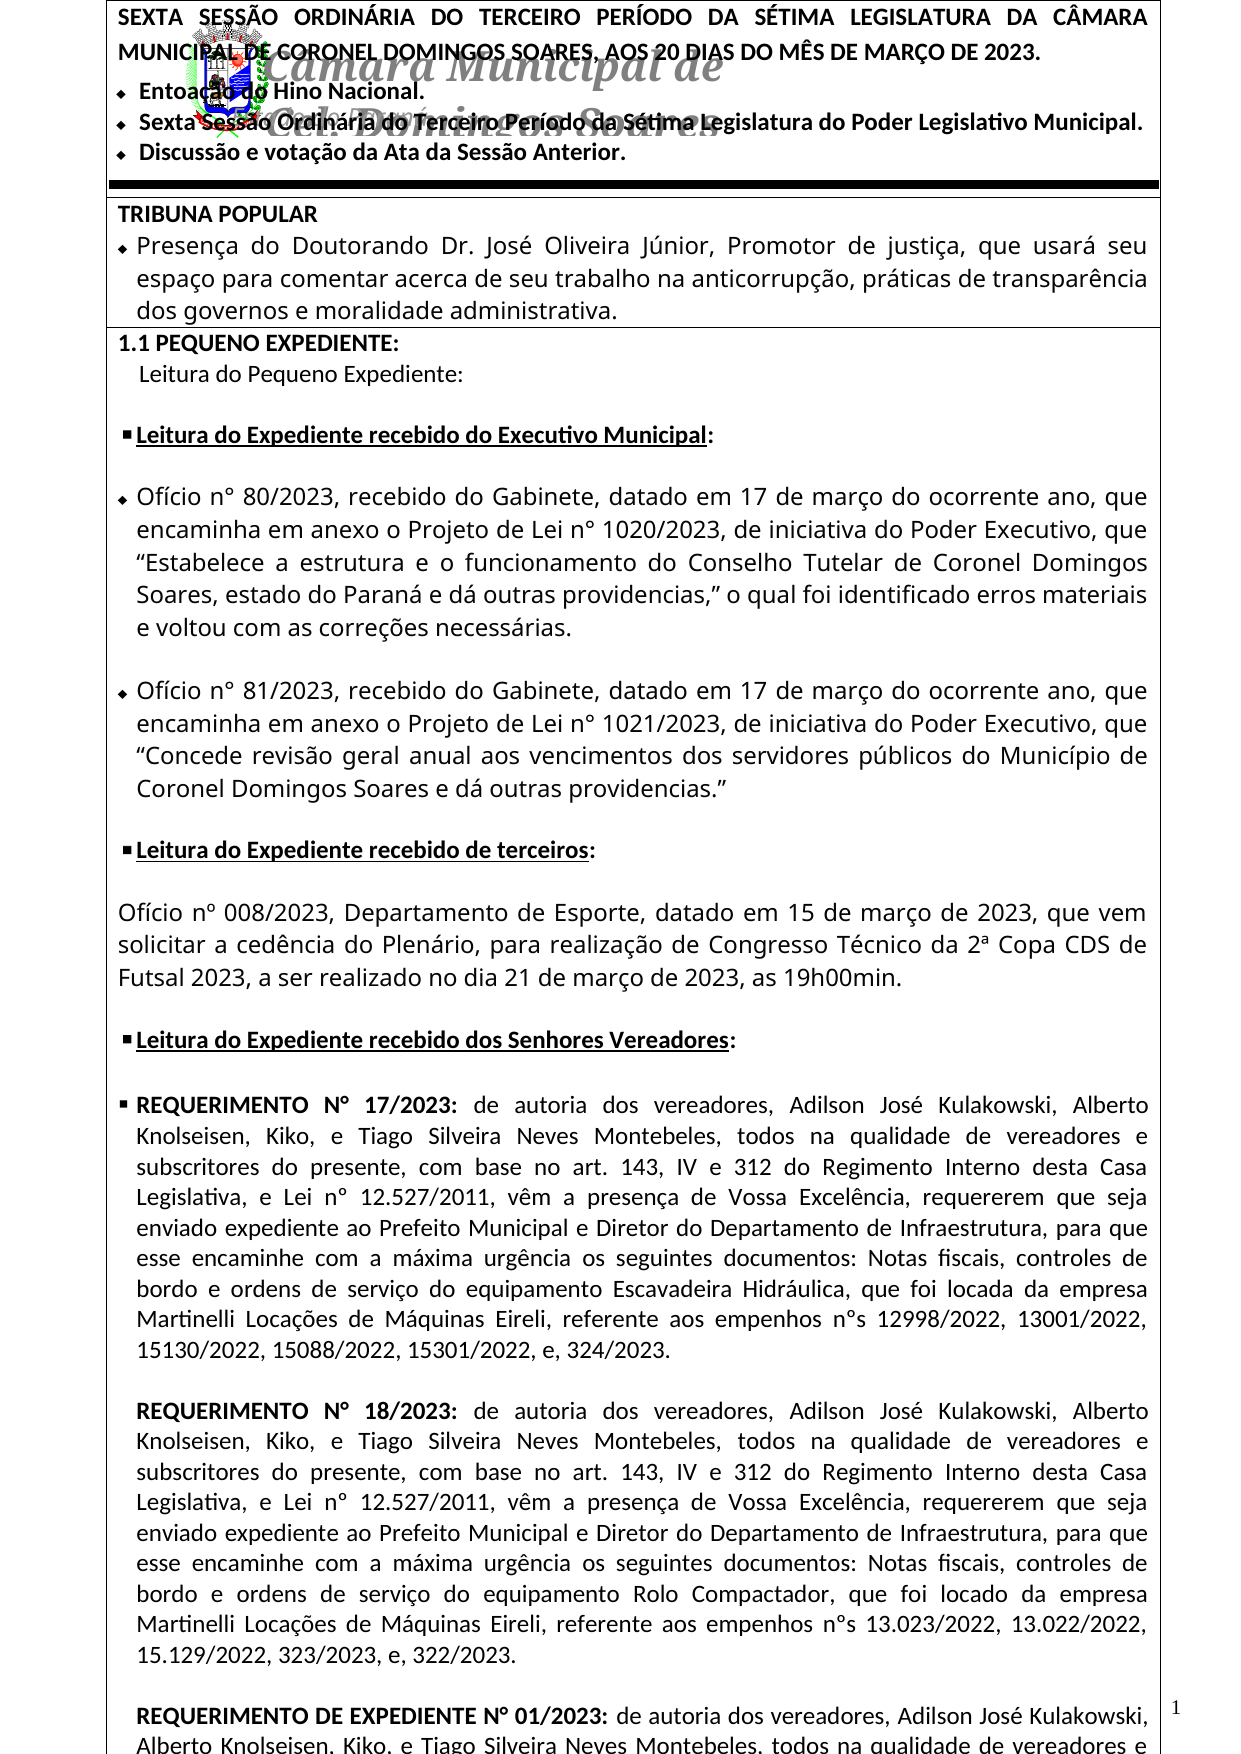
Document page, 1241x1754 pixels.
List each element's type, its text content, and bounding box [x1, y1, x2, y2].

table_cell TRIBUNA POPULAR Presença do Doutorando Dr. José Oliveira Júnior, Promotor de justiça, que usará seu espaço para comentar acerca de seu trabalho na anticorrupção, práticas de transparência dos governos e moralidade administrativa. [107, 198, 1160, 327]
table_header SEXTA SESSÃO ORDINÁRIA DO TERCEIRO PERÍODO DA SÉTIMA LEGISLATURA DA CÂMARA MUNICIPAL DE CORONEL DOMINGOS SOARES, AOS 20 DIAS DO MÊS DE MARÇO DE 2023. [107, 1, 1160, 75]
table_cell Entoação do Hino Nacional. Sexta Sessão Ordinária do Terceiro Período da Sétima Legislatura do Poder Legislativo Municipal. Discussão e votação da Ata da Sessão Anterior. [107, 75, 1160, 197]
table_cell 1.1 PEQUENO EXPEDIENTE: Leitura do Pequeno Expediente: Leitura do Expediente recebido do Executivo Municipal: Ofício n° 80/2023, recebido do Gabinete, datado em 17 de março do ocorrente ano, que encaminha em anexo o Projeto de Lei n° 1020/2023, de iniciativa do Poder Executivo, que “Estabelece a estrutura e o funcionamento do Conselho Tutelar de Coronel Domingos Soares, estado do Paraná e dá outras providencias,” o qual foi identificado erros materiais e voltou com as correções necessárias. Ofício n° 81/2023, recebido do Gabinete, datado em 17 de março do ocorrente ano, que encaminha em anexo o Projeto de Lei n° 1021/2023, de iniciativa do Poder Executivo, que “Concede revisão geral anual aos vencimentos dos servidores públicos do Município de Coronel Domingos Soares e dá outras providencias.” Leitura do Expediente recebido de terceiros: Ofício nº 008/2023, Departamento de Esporte, datado em 15 de março de 2023, que vem solicitar a cedência do Plenário, para realização de Congresso Técnico da 2ª Copa CDS de Futsal 2023, a ser realizado no dia 21 de março de 2023, as 19h00min. Leitura do Expediente recebido dos Senhores Vereadores: REQUERIMENTO N° 17/2023: de autoria dos vereadores, Adilson José Kulakowski, Alberto Knolseisen, Kiko, e Tiago Silveira Neves Montebeles, todos na qualidade de vereadores e subscritores do presente, com base no art. 143, IV e 312 do Regimento Interno desta Casa Legislativa, e Lei nº 12.527/2011, vêm a presença de Vossa Excelência, requererem que seja enviado expediente ao Prefeito Municipal e Diretor do Departamento de Infraestrutura, para que esse encaminhe com a máxima urgência os seguintes documentos: Notas fiscais, controles de bordo e ordens de serviço do equipamento Escavadeira Hidráulica, que foi locada da empresa Martinelli Locações de Máquinas Eireli, referente aos empenhos nºs 12998/2022, 13001/2022, 15130/2022, 15088/2022, 15301/2022, e, 324/2023. REQUERIMENTO N° 18/2023: de autoria dos vereadores, Adilson José Kulakowski, Alberto Knolseisen, Kiko, e Tiago Silveira Neves Montebeles, todos na qualidade de vereadores e subscritores do presente, com base no art. 143, IV e 312 do Regimento Interno desta Casa Legislativa, e Lei nº 12.527/2011, vêm a presença de Vossa Excelência, requererem que seja enviado expediente ao Prefeito Municipal e Diretor do Departamento de Infraestrutura, para que esse encaminhe com a máxima urgência os seguintes documentos: Notas fiscais, controles de bordo e ordens de serviço do equipamento Rolo Compactador, que foi locado da empresa Martinelli Locações de Máquinas Eireli, referente aos empenhos nºs 13.023/2022, 13.022/2022, 15.129/2022, 323/2023, e, 322/2023. REQUERIMENTO DE EXPEDIENTE N° 01/2023: de autoria dos vereadores, Adilson José Kulakowski, Alberto Knolseisen, Kiko, e Tiago Silveira Neves Montebeles, todos na qualidade de vereadores e subscritores do presente, vêm a presença de Vossa Excelência, diante das manifestações de moradores do Assentamento de Pauli, Marcon, Abarracamento (divisa com Palmas), sobre a ausência de transporte escolar e consequentemente na falta às aulas pelos alunos. INDICAÇÃO PARLAMENTAR Nº 11 e 12 /2023 de autoria do vereador, Anderson Iraci Guimarães. Solicito ao Senhor Primeiro Secretário que proceda a leitura na integra das Indicações Parlamentar Aberta a palavra aos vereadores [107, 328, 1160, 1754]
